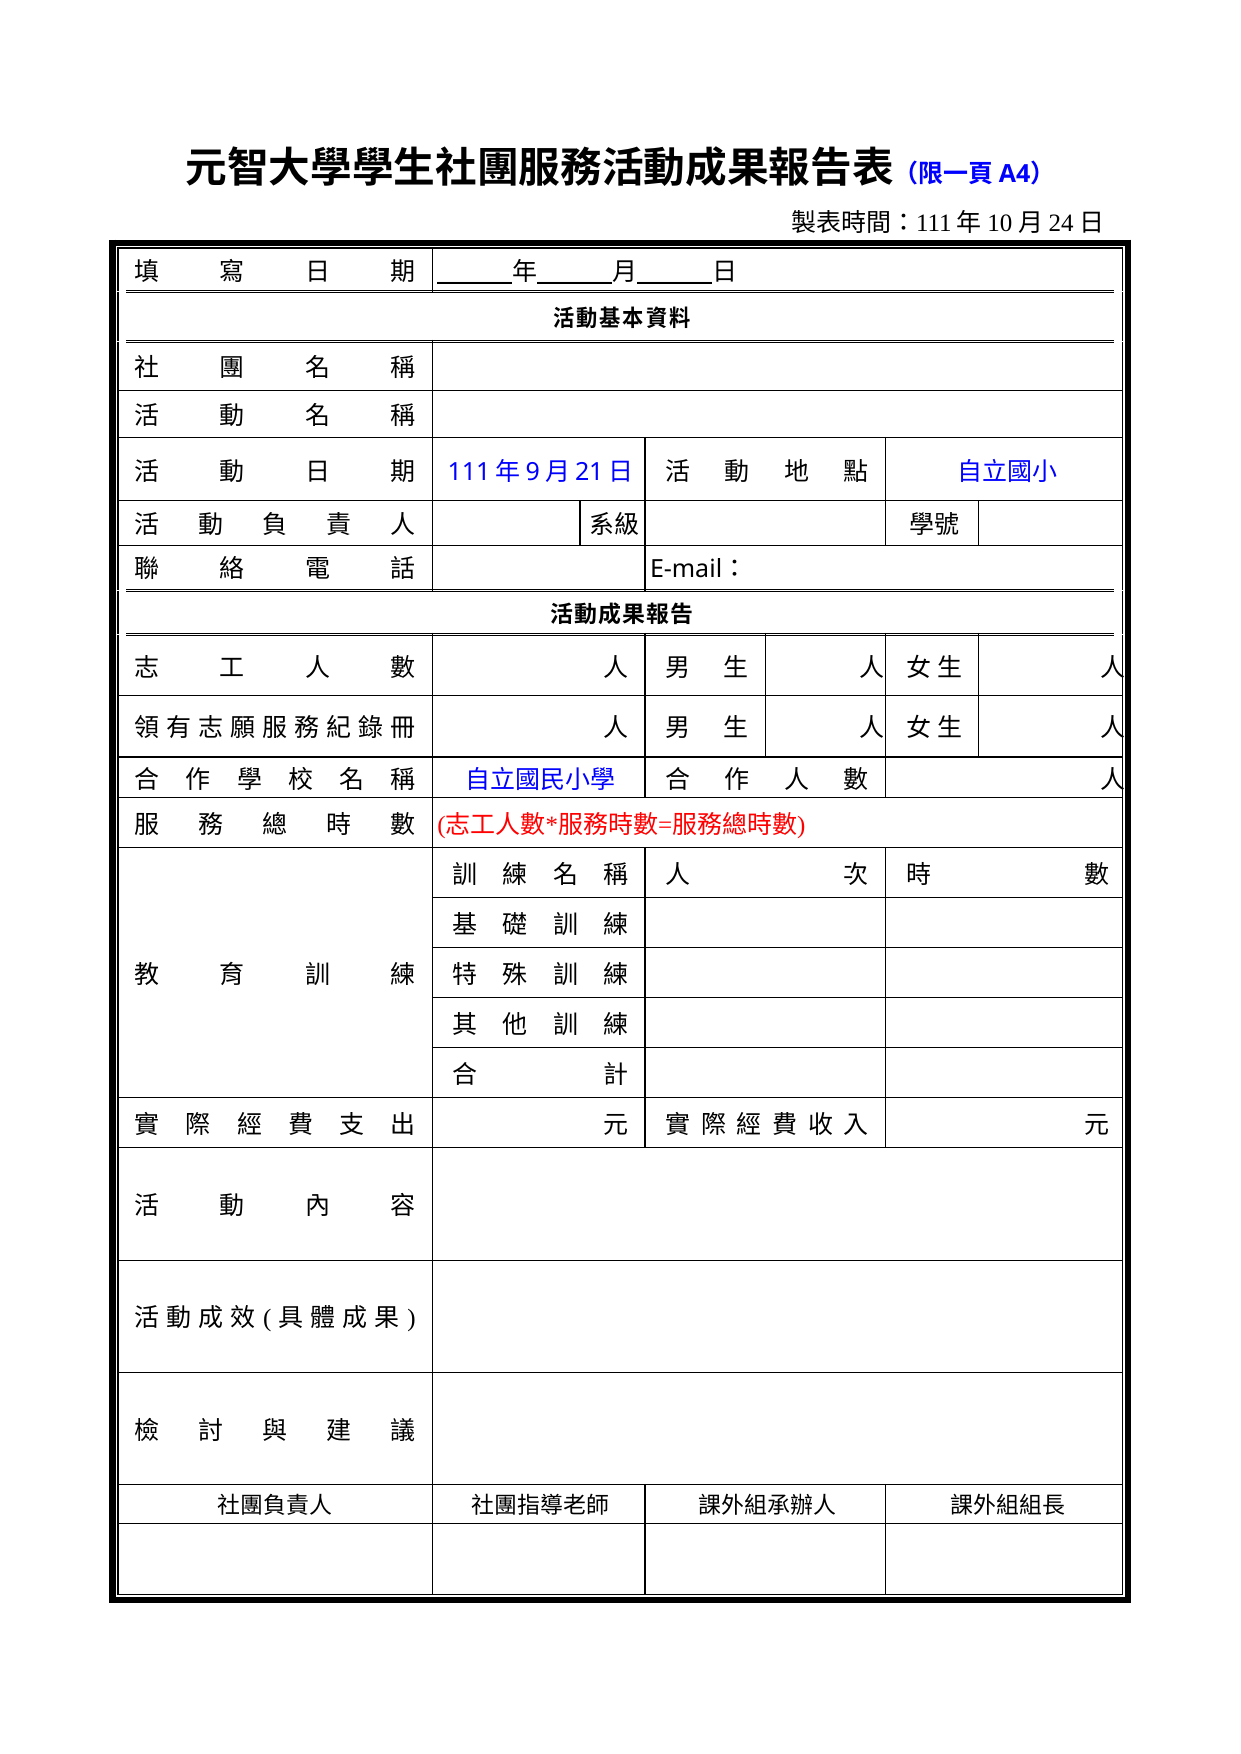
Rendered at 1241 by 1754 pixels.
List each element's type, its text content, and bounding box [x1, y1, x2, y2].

table_cell [646, 998, 885, 1047]
table_cell 活動名稱 [119, 391, 432, 437]
table_cell [886, 948, 1122, 997]
table_cell [433, 391, 1122, 437]
table_cell 人 [766, 696, 885, 756]
table_cell (志工人數*服務時數=服務總時數) [433, 798, 1122, 847]
table_cell 人 [979, 633, 1122, 694]
table_cell 聯絡電話 [119, 546, 432, 588]
table_cell [433, 1373, 1122, 1484]
table_cell 活動日期 [119, 438, 432, 500]
table_cell 實際經費收入 [646, 1098, 885, 1147]
table_cell [646, 898, 885, 947]
table_cell [886, 898, 1122, 947]
list 製表時間：111年 10 月24 日 [136, 202, 1104, 239]
table_cell 基礎訓練 [433, 898, 644, 947]
table_cell [886, 1524, 1122, 1594]
table_cell 元 [433, 1098, 644, 1147]
table_cell [646, 948, 885, 997]
table_cell 其他訓練 [433, 998, 644, 1047]
table_cell 實際經費支出 [119, 1098, 432, 1147]
table_cell [646, 501, 885, 544]
table_cell 合計 [433, 1048, 644, 1097]
table_cell 人 [886, 758, 1122, 797]
table_cell 人 [433, 696, 644, 756]
table_cell 自立國小 [886, 438, 1122, 500]
table_cell 課外組承辦人 [646, 1485, 885, 1522]
table_cell 活動成效(具體成果) [119, 1261, 432, 1372]
table_cell [433, 546, 644, 588]
table_cell 檢討與建議 [119, 1373, 432, 1484]
table_cell 活動負責人 [119, 501, 432, 544]
table_cell 人次 [646, 848, 885, 897]
table_cell 男生 [646, 696, 765, 756]
table_cell 男生 [646, 636, 765, 694]
table_cell 活動內容 [119, 1148, 432, 1259]
table_cell [433, 1524, 644, 1594]
table_cell [433, 340, 1122, 389]
table_cell 女生 [886, 636, 978, 694]
table_cell 訓練名稱 [433, 848, 644, 897]
table_cell 教育訓練 [119, 848, 432, 1097]
table_cell [646, 1524, 885, 1594]
table_cell 時數 [886, 848, 1122, 897]
table_cell 志工人數 [119, 633, 432, 694]
table_cell [119, 1524, 432, 1594]
table_cell 111年9月21日 [433, 438, 644, 500]
table_cell 人 [433, 636, 644, 694]
table_cell 自立國民小學 [433, 758, 644, 797]
table_cell 領有志願服務紀錄冊 [119, 696, 432, 756]
table_cell [433, 501, 579, 544]
table_cell [433, 1148, 1122, 1259]
list 元智大學學生社團服務活動成果報告表（限一頁A4） [136, 127, 1104, 202]
table_cell 元 [886, 1098, 1122, 1147]
table_cell 特殊訓練 [433, 948, 644, 997]
table_cell 合作學校名稱 [119, 758, 432, 797]
table_cell 活動地點 [646, 438, 885, 500]
table_cell [646, 1048, 885, 1097]
table_cell 社團負責人 [119, 1485, 432, 1522]
table_cell 人 [979, 696, 1122, 756]
table_cell [979, 501, 1122, 544]
table_cell 人 [766, 636, 885, 694]
table_cell 活動基本資料 [119, 290, 1122, 339]
table_cell 社團指導老師 [433, 1485, 644, 1522]
table_cell 女生 [886, 696, 978, 756]
table_cell 系級 [581, 501, 644, 544]
table_cell 活動成果報告 [119, 589, 1122, 633]
table_cell 社團名稱 [119, 340, 432, 389]
table_cell E-mail： [646, 546, 1122, 588]
table_cell [433, 1261, 1122, 1372]
table_cell [886, 1048, 1122, 1097]
table_cell 課外組組長 [886, 1485, 1122, 1522]
table_cell 服務總時數 [119, 798, 432, 847]
table_header ＿＿＿年＿＿＿月＿＿＿日 [433, 249, 1122, 289]
table_header 填寫日期 [119, 249, 432, 289]
table_cell [886, 998, 1122, 1047]
table_cell 合作人數 [646, 758, 885, 797]
table_cell 學號 [886, 501, 978, 544]
